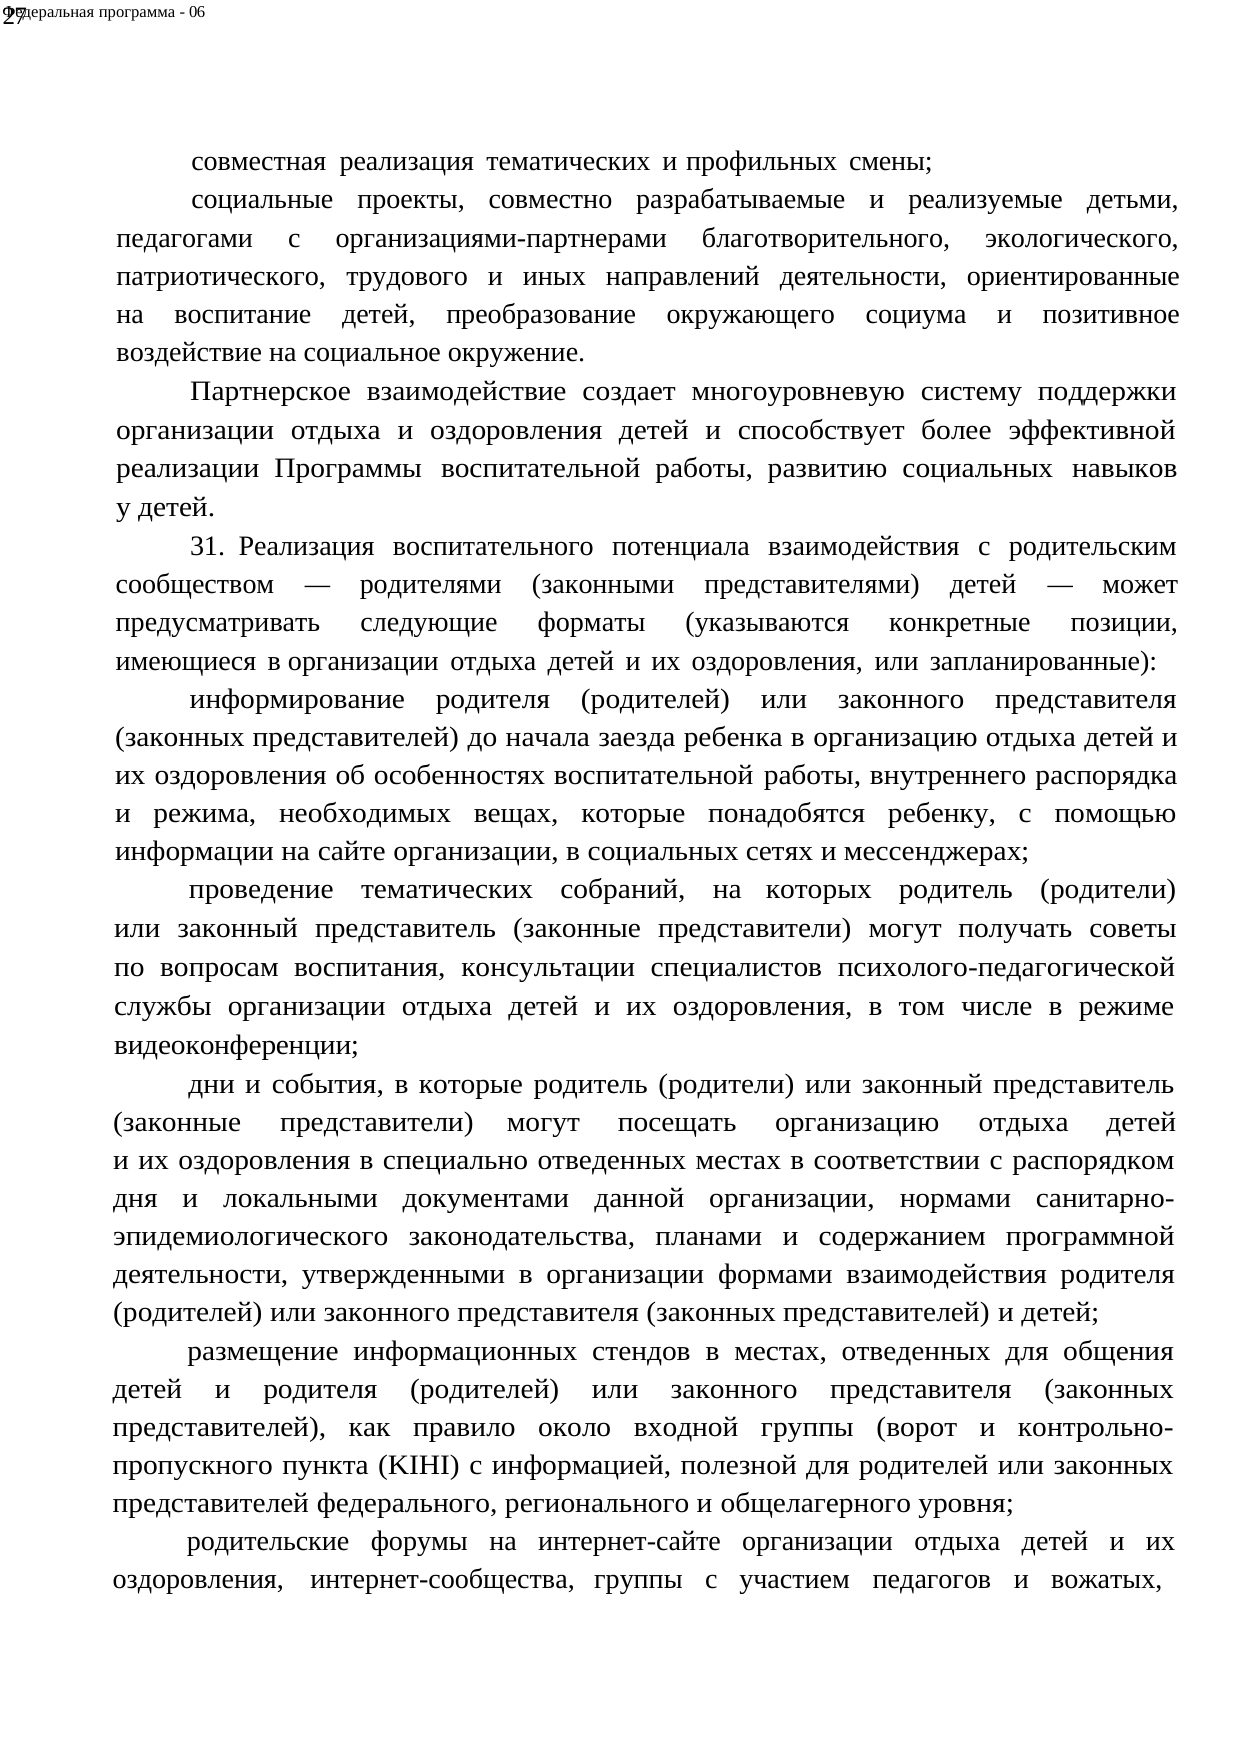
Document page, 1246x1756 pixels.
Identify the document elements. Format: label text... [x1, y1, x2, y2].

text родительские форумы на интернет-сайте организации отдыха детей и их оздоровления, интернет-сообщества, группы с участием педагогов и вожатых, [112, 1524, 1176, 1594]
text дни и события, в которые родитель (родители) или законный представитель (законные представители) могут посещать организацию отдыха детей и их оздоровления в специально отведенных местах в соответствии с распорядком дня и локальными документами данной организации, нормами санитарно- эпидемиологического законодательства, планами и содержанием программной деятельности, утвержденными в организации формами взаимодействия родителя (родителей) или законного представителя (законных представителей) и детей; [113, 1067, 1176, 1328]
list Реализация воспитательного потенциала взаимодействия с родительским сообществом — родителями (законными представителями) детей — может предусматривать следующие форматы (указываются конкретные позиции, имеющиеся в организации отдыха детей и их оздоровления, или запланированные): [115, 529, 1178, 676]
text социальные проекты, совместно разрабатываемые и реализуемые детьми, педагогами с организациями-партнерами благотворительного, экологического, патриотического, трудового и иных направлений деятельности, ориентированные на воспитание детей, преобразование окружающего социума и позитивное воздействие на социальное окружение. [116, 183, 1180, 367]
text Партнерское взаимодействие создает многоуровневую систему поддержки организации отдыха и оздоровления детей и способствует более эффективной реализации Программы воспитательной работы, развитию социальных навыков у детей. [116, 374, 1178, 523]
text проведение тематических собраний, на которых родитель (родители) или законный представитель (законные представители) могут получать советы по вопросам воспитания, консультации специалистов психолого-педагогической службы организации отдыха детей и их оздоровления, в том числе в режиме видеоконференции; [114, 872, 1177, 1060]
text размещение информационных стендов в местах, отведенных для общения детей и родителя (родителей) или законного представителя (законных представителей), как правило около входной группы (ворот и контрольно- пропускного пункта (KIHI) с информацией, полезной для родителей или законных представителей федерального, регионального и общелагерного уровня; [112, 1333, 1175, 1518]
text совместная реализация тематических и профильных смены; [191, 143, 1187, 176]
text информирование родителя (родителей) или законного представителя (законных представителей) до начала заезда ребенка в организацию отдыха детей и их оздоровления об особенностях воспитательной работы, внутреннего распорядка и режима, необходимых вещах, которые понадобятся ребенку, с помощью информации на сайте организации, в социальных сетях и мессенджерах; [115, 682, 1178, 867]
